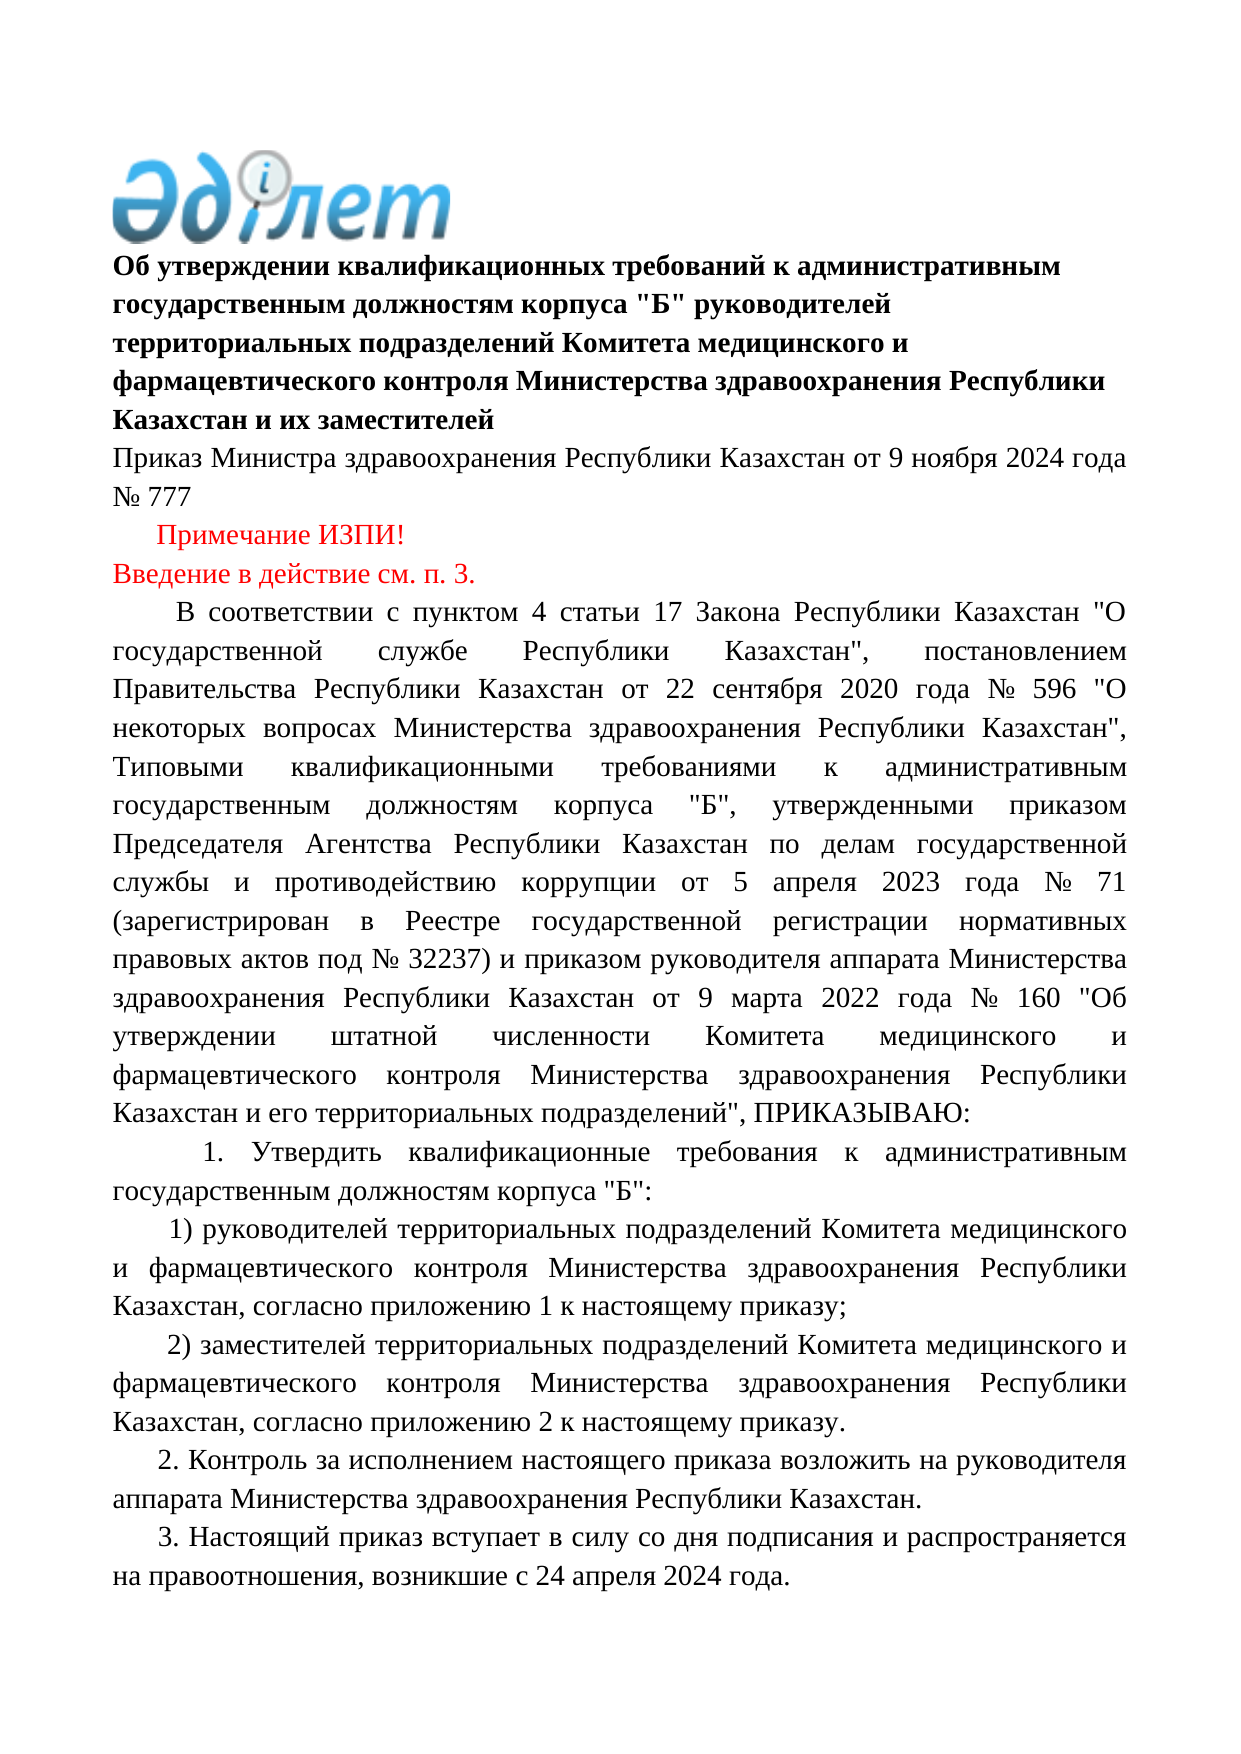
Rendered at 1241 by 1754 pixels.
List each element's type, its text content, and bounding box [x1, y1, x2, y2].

text 1) руководителей территориальных подразделений Комитета медицинского и фармацевтического контроля Министерства здравоохранения Республики Казахстан, согласно приложению 1 к настоящему приказу; [112, 1211, 1128, 1322]
text 2. Контроль за исполнением настоящего приказа возложить на руководителя аппарата Министерства здравоохранения Республики Казахстан. [112, 1442, 1128, 1514]
text В соответствии с пунктом 4 статьи 17 Закона Республики Казахстан "О государственной службе Республики Казахстан", постановлением Правительства Республики Казахстан от 22 сентября 2020 года № 596 "О некоторых вопросах Министерства здравоохранения Республики Казахстан", Типовыми квалификационными требованиями к административным государственным должностям корпуса "Б", утвержденными приказом Председателя Агентства Республики Казахстан по делам государственной службы и противодействию коррупции от 5 апреля 2023 года № 71 (зарегистрирован в Реестре государственной регистрации нормативных правовых актов под № 32237) и приказом руководителя аппарата Министерства здравоохранения Республики Казахстан от 9 марта 2022 года № 160 "Об утверждении штатной численности Комитета медицинского и фармацевтического контроля Министерства здравоохранения Республики Казахстан и его территориальных подразделений", ПРИКАЗЫВАЮ: [112, 594, 1128, 1129]
text Об утверждении квалификационных требований к административным государственным должностям корпуса "Б" руководителей территориальных подразделений Комитета медицинского и фармацевтического контроля Министерства здравоохранения Республики Казахстан и их заместителей [112, 248, 1128, 435]
text 2) заместителей территориальных подразделений Комитета медицинского и фармацевтического контроля Министерства здравоохранения Республики Казахстан, согласно приложению 2 к настоящему приказу. [112, 1327, 1128, 1437]
text 3. Настоящий приказ вступает в силу со дня подписания и распространяется на правоотношения, возникшие с 24 апреля 2024 года. [112, 1519, 1128, 1592]
text Примечание ИЗПИ! [112, 517, 1128, 551]
text Введение в действие см. п. 3. [112, 556, 1128, 589]
text Приказ Министра здравоохранения Республики Казахстан от 9 ноября 2024 года № 777 [112, 440, 1128, 512]
picture [112, 150, 451, 244]
text 1. Утвердить квалификационные требования к административным государственным должностям корпуса "Б": [112, 1134, 1128, 1206]
